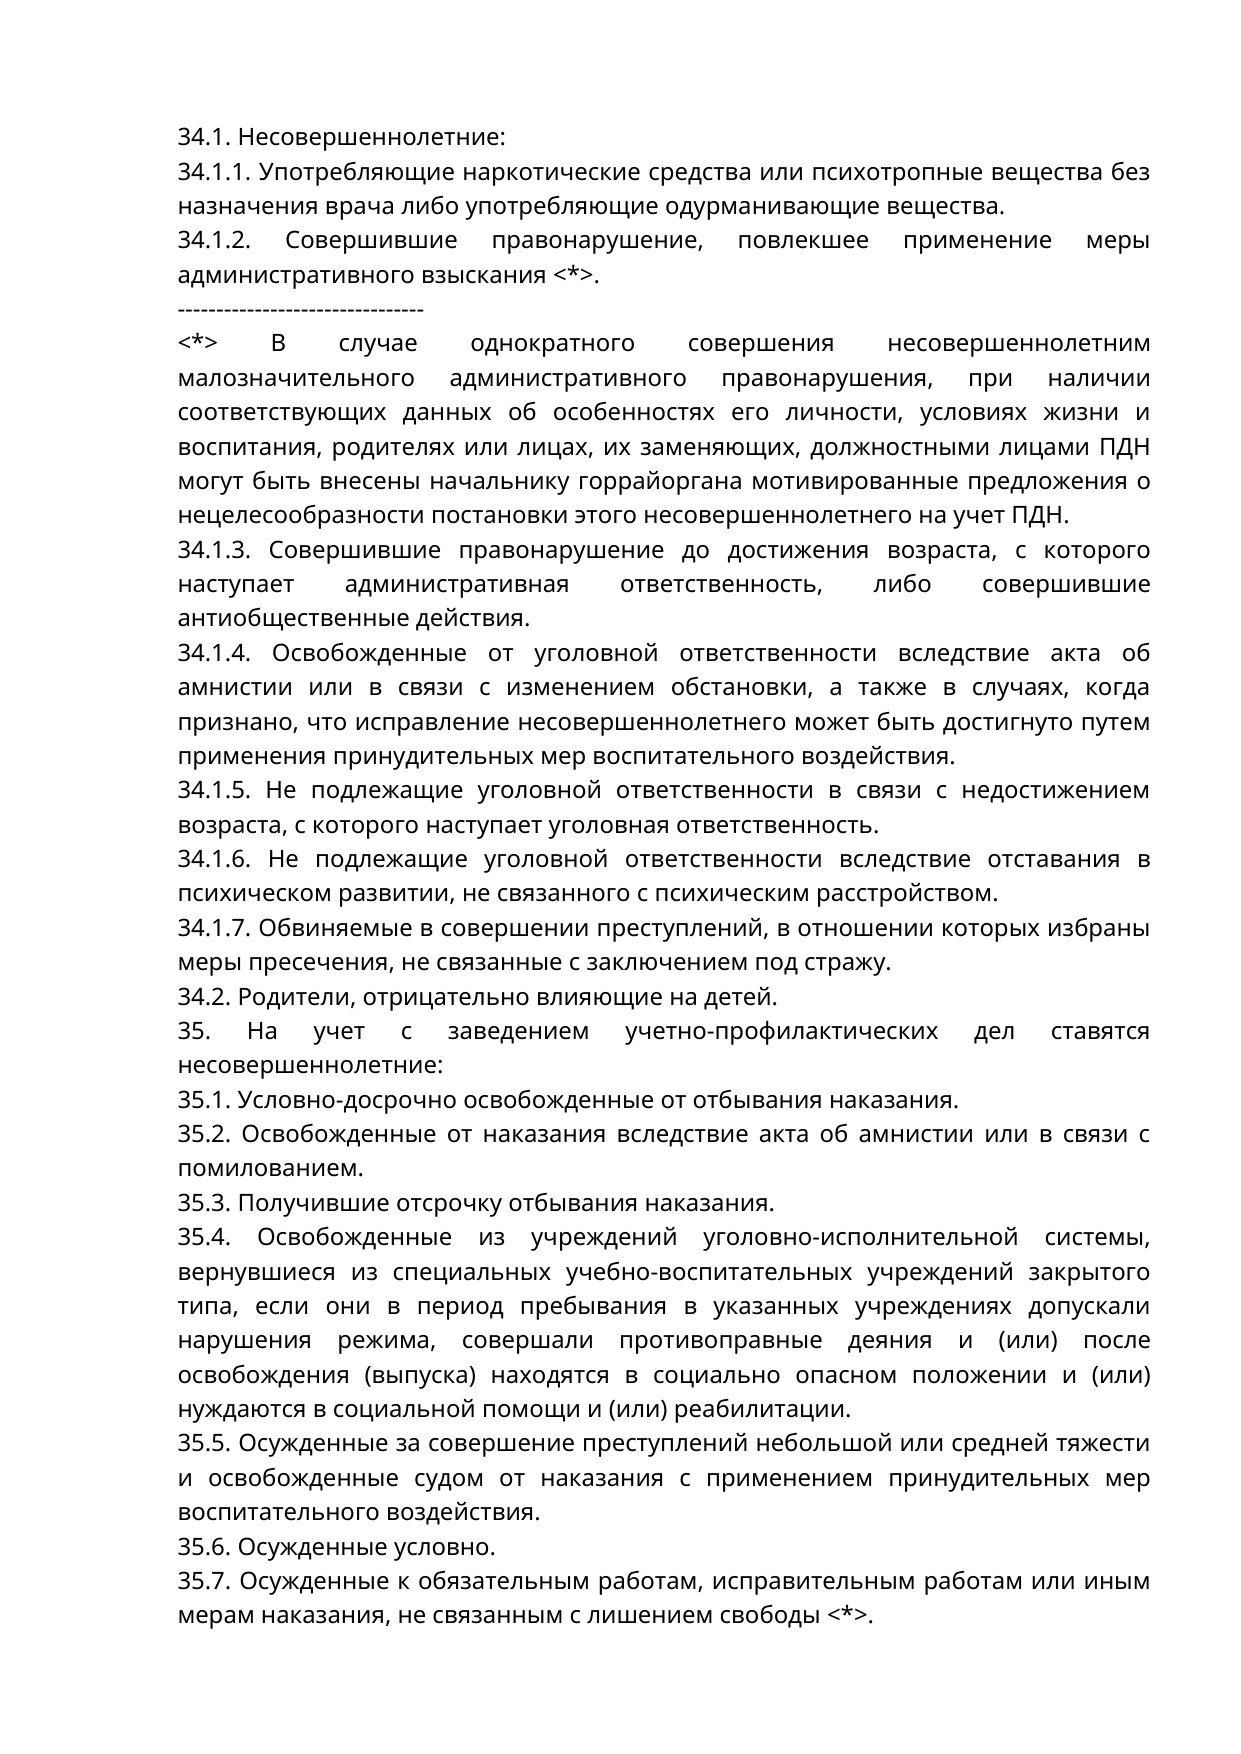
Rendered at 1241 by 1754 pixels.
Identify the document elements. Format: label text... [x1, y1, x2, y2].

text 35.5. Осужденные за совершение преступлений небольшой или средней тяжести и освобожденные судом от наказания с применением принудительных мер воспитательного воздействия. [177, 1424, 1152, 1527]
text 34.2. Родители, отрицательно влияющие на детей. [177, 977, 1152, 1012]
text 34.1.4. Освобожденные от уголовной ответственности вследствие акта об амнистии или в связи с изменением обстановки, а также в случаях, когда признано, что исправление несовершеннолетнего может быть достигнуто путем применения принудительных мер воспитательного воздействия. [177, 634, 1152, 771]
text 35.7. Осужденные к обязательным работам, исправительным работам или иным мерам наказания, не связанным с лишением свободы <*>. [177, 1562, 1152, 1631]
text 34.1. Несовершеннолетние: [177, 118, 1152, 152]
text 35.2. Освобожденные от наказания вследствие акта об амнистии или в связи с помилованием. [177, 1115, 1152, 1184]
text 34.1.7. Обвиняемые в совершении преступлений, в отношении которых избраны меры пресечения, не связанные с заключением под стражу. [177, 909, 1152, 977]
text 35.6. Осужденные условно. [177, 1527, 1152, 1562]
text 34.1.3. Совершившие правонарушение до достижения возраста, с которого наступает административная ответственность, либо совершившие антиобщественные действия. [177, 531, 1152, 634]
text 34.1.2. Совершившие правонарушение, повлекшее применение меры административного взыскания <*>. [177, 221, 1152, 290]
text 35. На учет с заведением учетно-профилактических дел ставятся несовершеннолетние: [177, 1012, 1152, 1081]
text 35.1. Условно-досрочно освобожденные от отбывания наказания. [177, 1081, 1152, 1115]
text -------------------------------- [177, 290, 1152, 324]
text <*> В случае однократного совершения несовершеннолетним малозначительного административного правонарушения, при наличии соответствующих данных об особенностях его личности, условиях жизни и воспитания, родителях или лицах, их заменяющих, должностными лицами ПДН могут быть внесены начальнику горрайоргана мотивированные предложения о нецелесообразности постановки этого несовершеннолетнего на учет ПДН. [177, 324, 1152, 531]
text 35.3. Получившие отсрочку отбывания наказания. [177, 1184, 1152, 1218]
text 34.1.5. Не подлежащие уголовной ответственности в связи с недостижением возраста, с которого наступает уголовная ответственность. [177, 771, 1152, 840]
text 35.4. Освобожденные из учреждений уголовно-исполнительной системы, вернувшиеся из специальных учебно-воспитательных учреждений закрытого типа, если они в период пребывания в указанных учреждениях допускали нарушения режима, совершали противоправные деяния и (или) после освобождения (выпуска) находятся в социально опасном положении и (или) нуждаются в социальной помощи и (или) реабилитации. [177, 1218, 1152, 1424]
text 34.1.1. Употребляющие наркотические средства или психотропные вещества без назначения врача либо употребляющие одурманивающие вещества. [177, 152, 1152, 221]
text 34.1.6. Не подлежащие уголовной ответственности вследствие отставания в психическом развитии, не связанного с психическим расстройством. [177, 840, 1152, 909]
